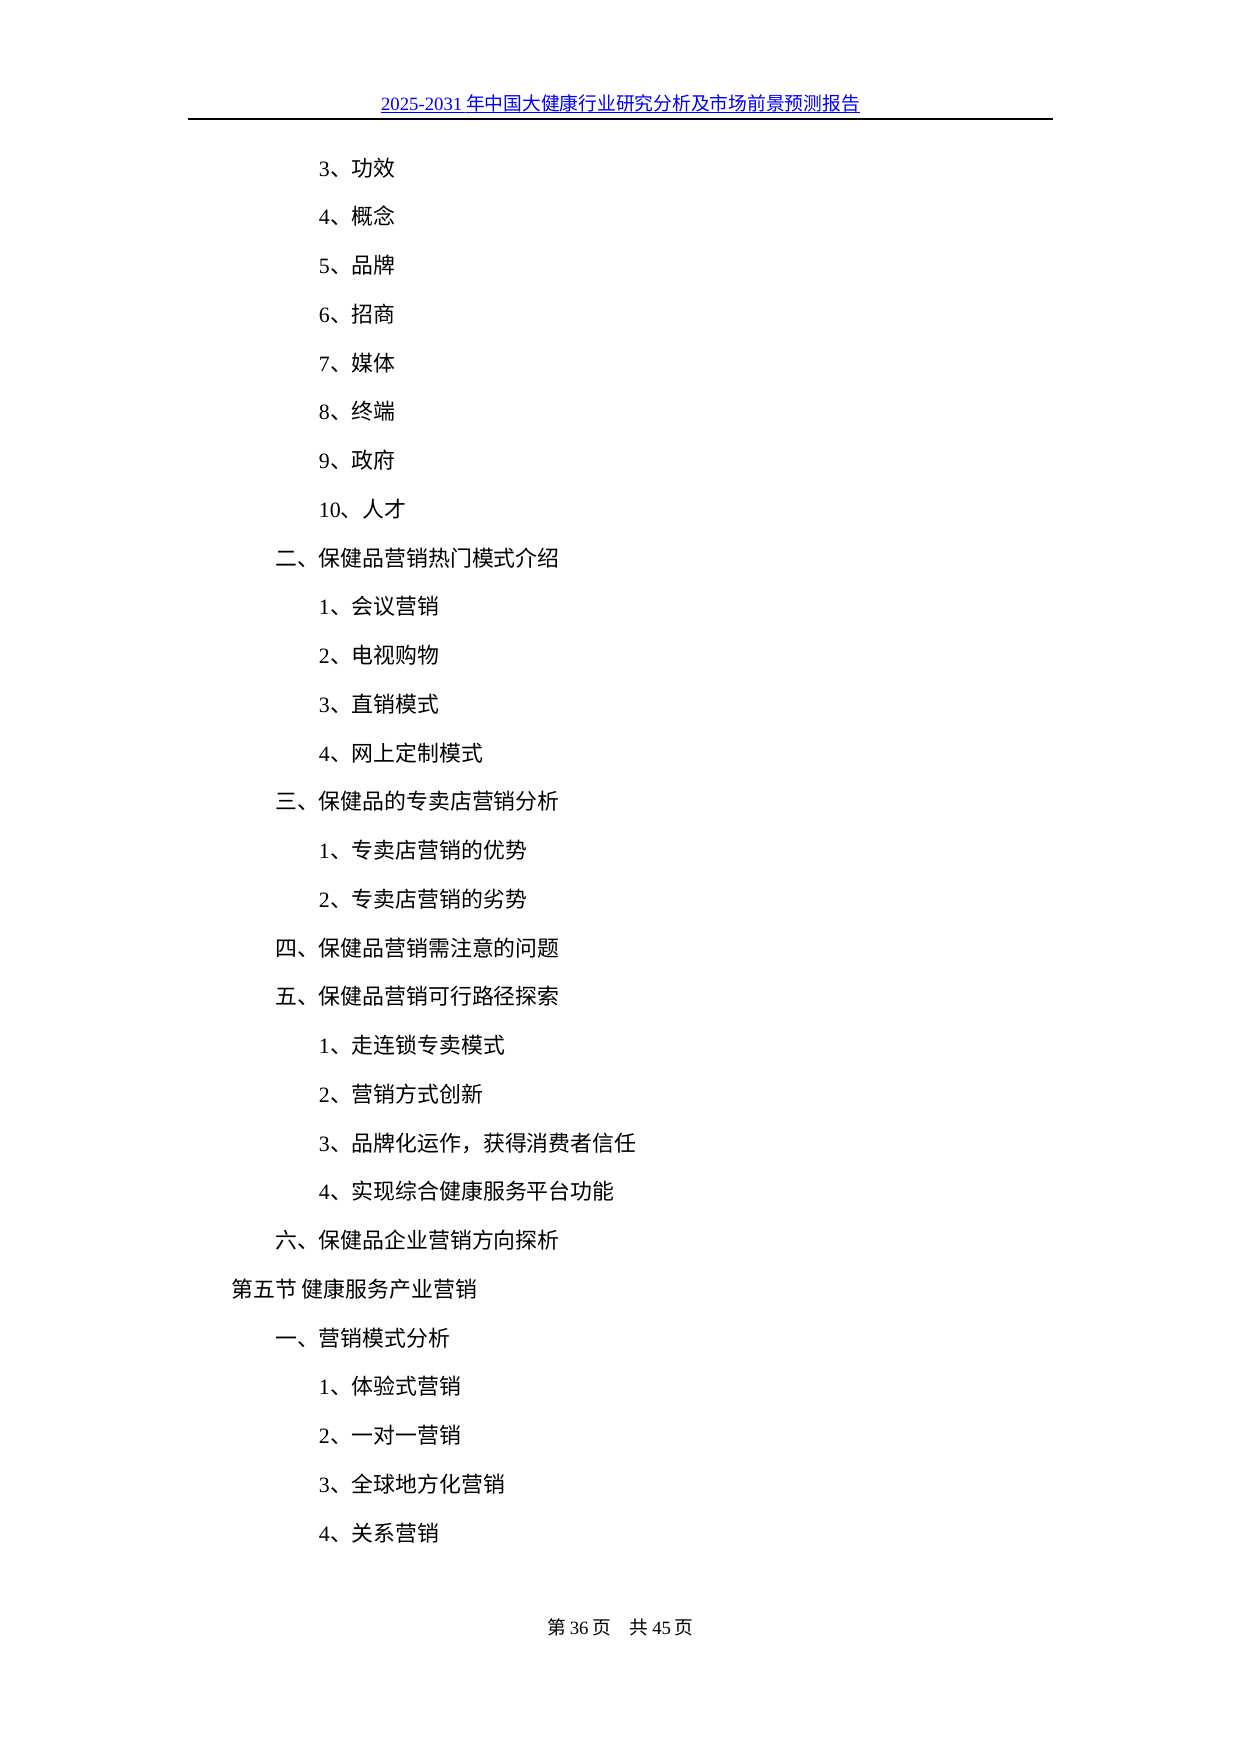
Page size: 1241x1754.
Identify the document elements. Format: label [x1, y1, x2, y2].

text [187, 150, 1053, 1548]
